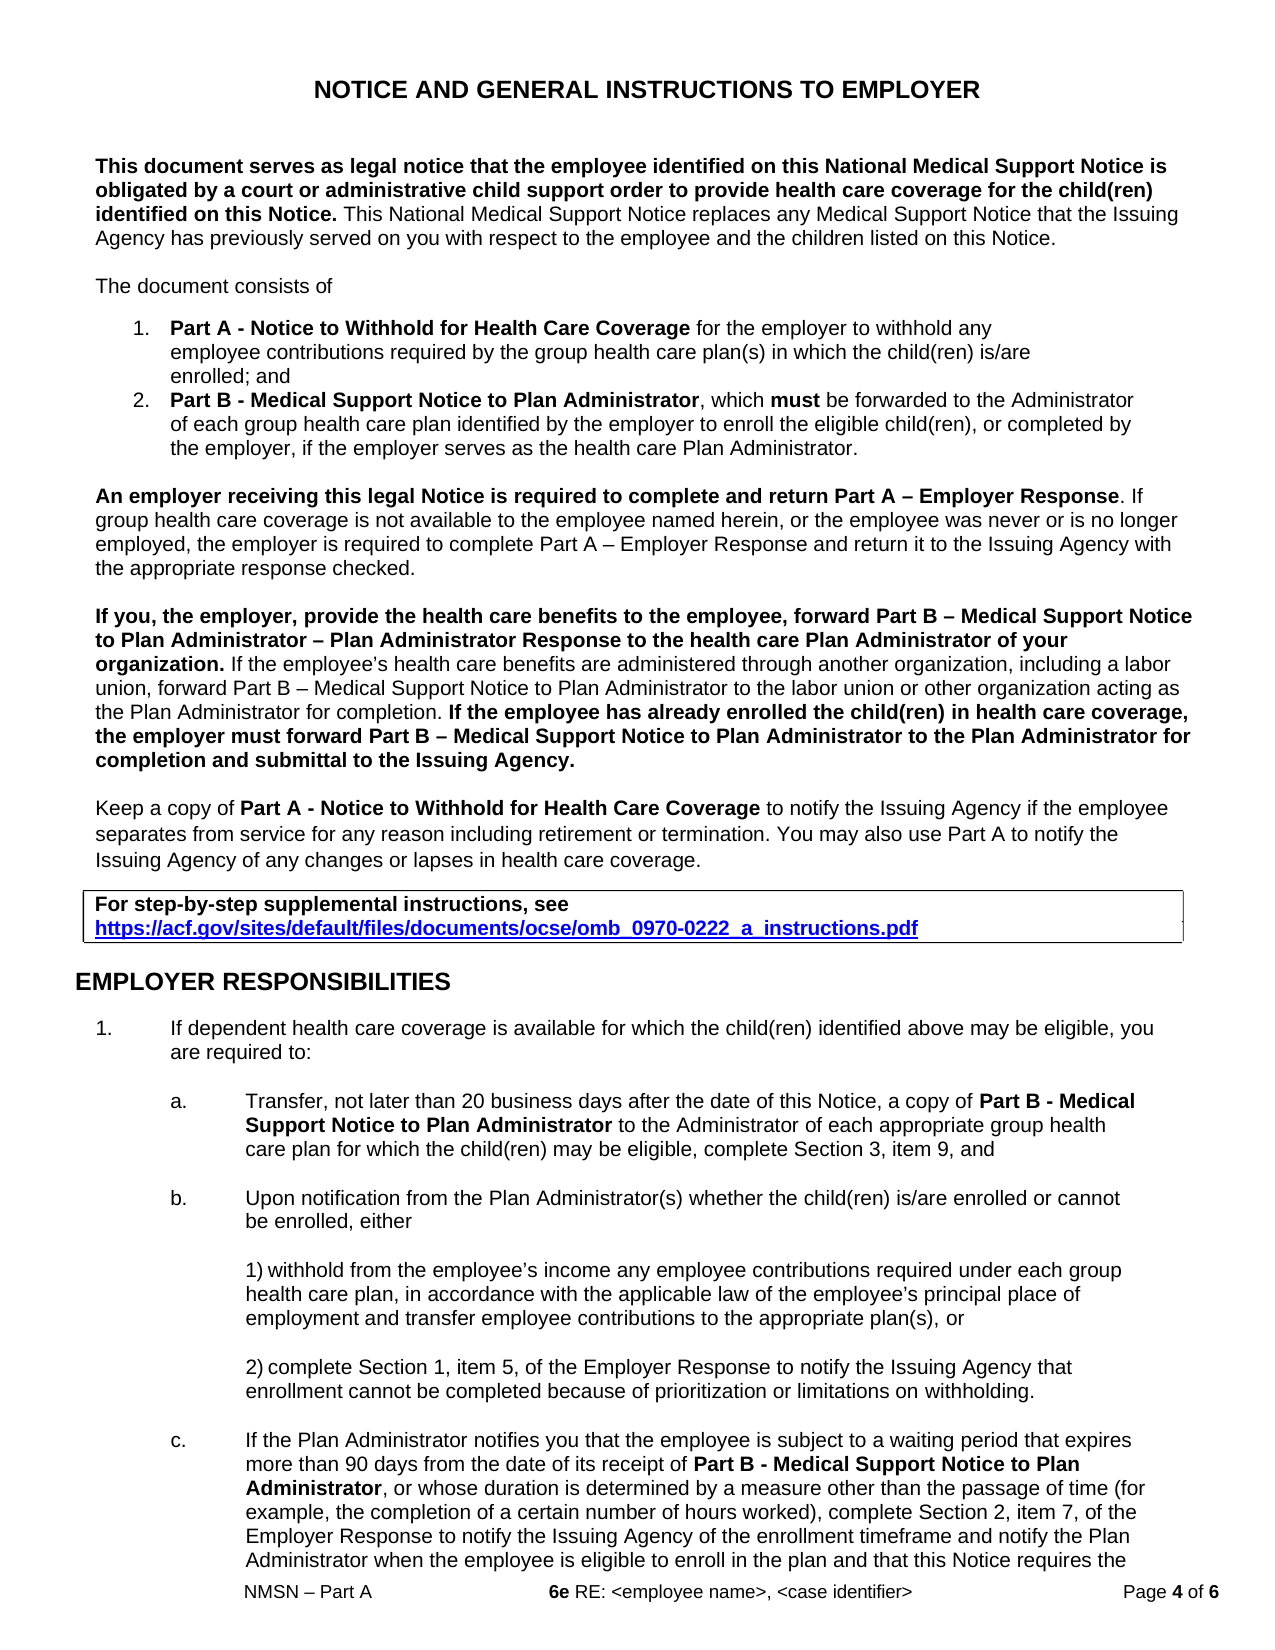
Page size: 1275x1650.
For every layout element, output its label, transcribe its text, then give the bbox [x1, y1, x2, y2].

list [170, 1428, 1184, 1571]
text An employer receiving this legal Notice is required to complete and return Part A – Employer Response. If group health care coverage is not available to the employee named herein, or the employee was never or is no longer employed, the employer is required to complete Part A – Employer Response and return it to the Issuing Agency with the appropriate response checked. [95, 484, 1201, 580]
list withhold from the employee’s income any employee contributions required under each group health care plan, in accordance with the applicable law of the employee’s principal place of employment and transfer employee contributions to the appropriate plan(s), or [245, 1258, 1184, 1330]
text Keep a copy of Part A - Notice to Withhold for Health Care Coverage to notify the Issuing Agency if the employee separates from service for any reason including retirement or termination. You may also use Part A to notify the Issuing Agency of any changes or lapses in health care coverage. [95, 796, 1177, 872]
list Part B - Medical Support Notice to Plan Administrator, which must be forwarded to the Administrator of each group health care plan identified by the employer to enroll the eligible child(ren), or completed by the employer, if the employer serves as the health care Plan Administrator. [133, 388, 1157, 460]
subtitle EMPLOYER RESPONSIBILITIES [75, 898, 1237, 996]
subtitle NOTICE AND GENERAL INSTRUCTIONS TO EMPLOYER [181, 75, 1113, 104]
list Transfer, not later than 20 business days after the date of this Notice, a copy of Part B - Medical Support Notice to Plan Administrator to the Administrator of each appropriate group health care plan for which the child(ren) may be eligible, complete Section 3, item 9, and [170, 1089, 1147, 1161]
text The document consists of [95, 274, 1237, 298]
list Upon notification from the Plan Administrator(s) whether the child(ren) is/are enrolled or cannot be enrolled, either [170, 1185, 1140, 1233]
list Part A - Notice to Withhold for Health Care Coverage for the employer to withhold any employee contributions required by the group health care plan(s) in which the child(ren) is/are enrolled; and [133, 316, 1087, 388]
list If dependent health care coverage is available for which the child(ren) identified above may be eligible, you are required to: [95, 1016, 1184, 1064]
text This document serves as legal notice that the employee identified on this National Medical Support Notice is obligated by a court or administrative child support order to provide health care coverage for the child(ren) identified on this Notice. This National Medical Support Notice replaces any Medical Support Notice that the Issuing Agency has previously served on you with respect to the employee and the children listed on this Notice. [95, 154, 1188, 249]
text If you, the employer, provide the health care benefits to the employee, forward Part B – Medical Support Notice to Plan Administrator – Plan Administrator Response to the health care Plan Administrator of your organization. If the employee’s health care benefits are administered through another organization, including a labor union, forward Part B – Medical Support Notice to Plan Administrator to the labor union or other organization acting as the Plan Administrator for completion. If the employee has already enrolled the child(ren) in health care coverage, the employer must forward Part B – Medical Support Notice to Plan Administrator to the Plan Administrator for completion and submittal to the Issuing Agency. [95, 604, 1196, 771]
list complete Section 1, item 5, of the Employer Response to notify the Issuing Agency that enrollment cannot be completed because of prioritization or limitations on withholding. [245, 1355, 1168, 1403]
